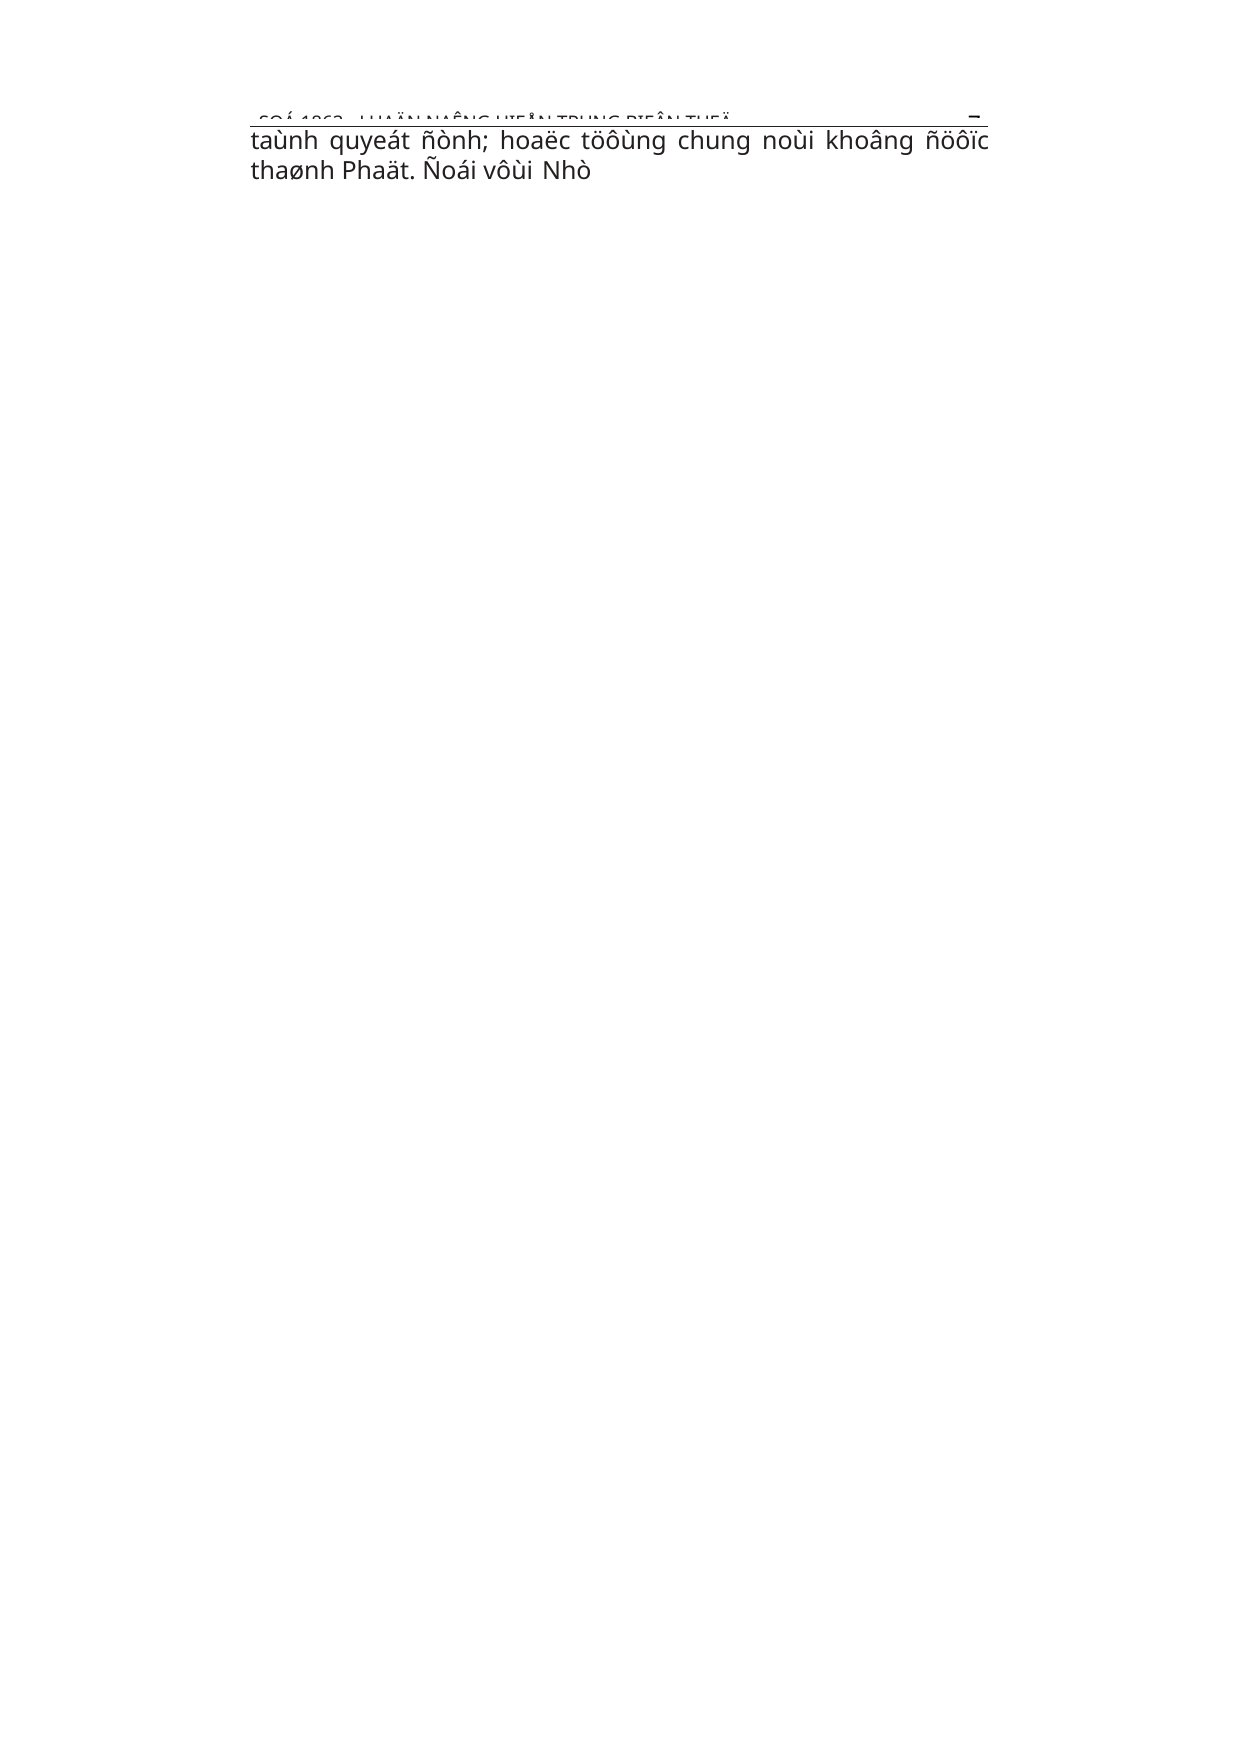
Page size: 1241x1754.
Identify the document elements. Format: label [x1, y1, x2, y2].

text [250, 125, 990, 187]
